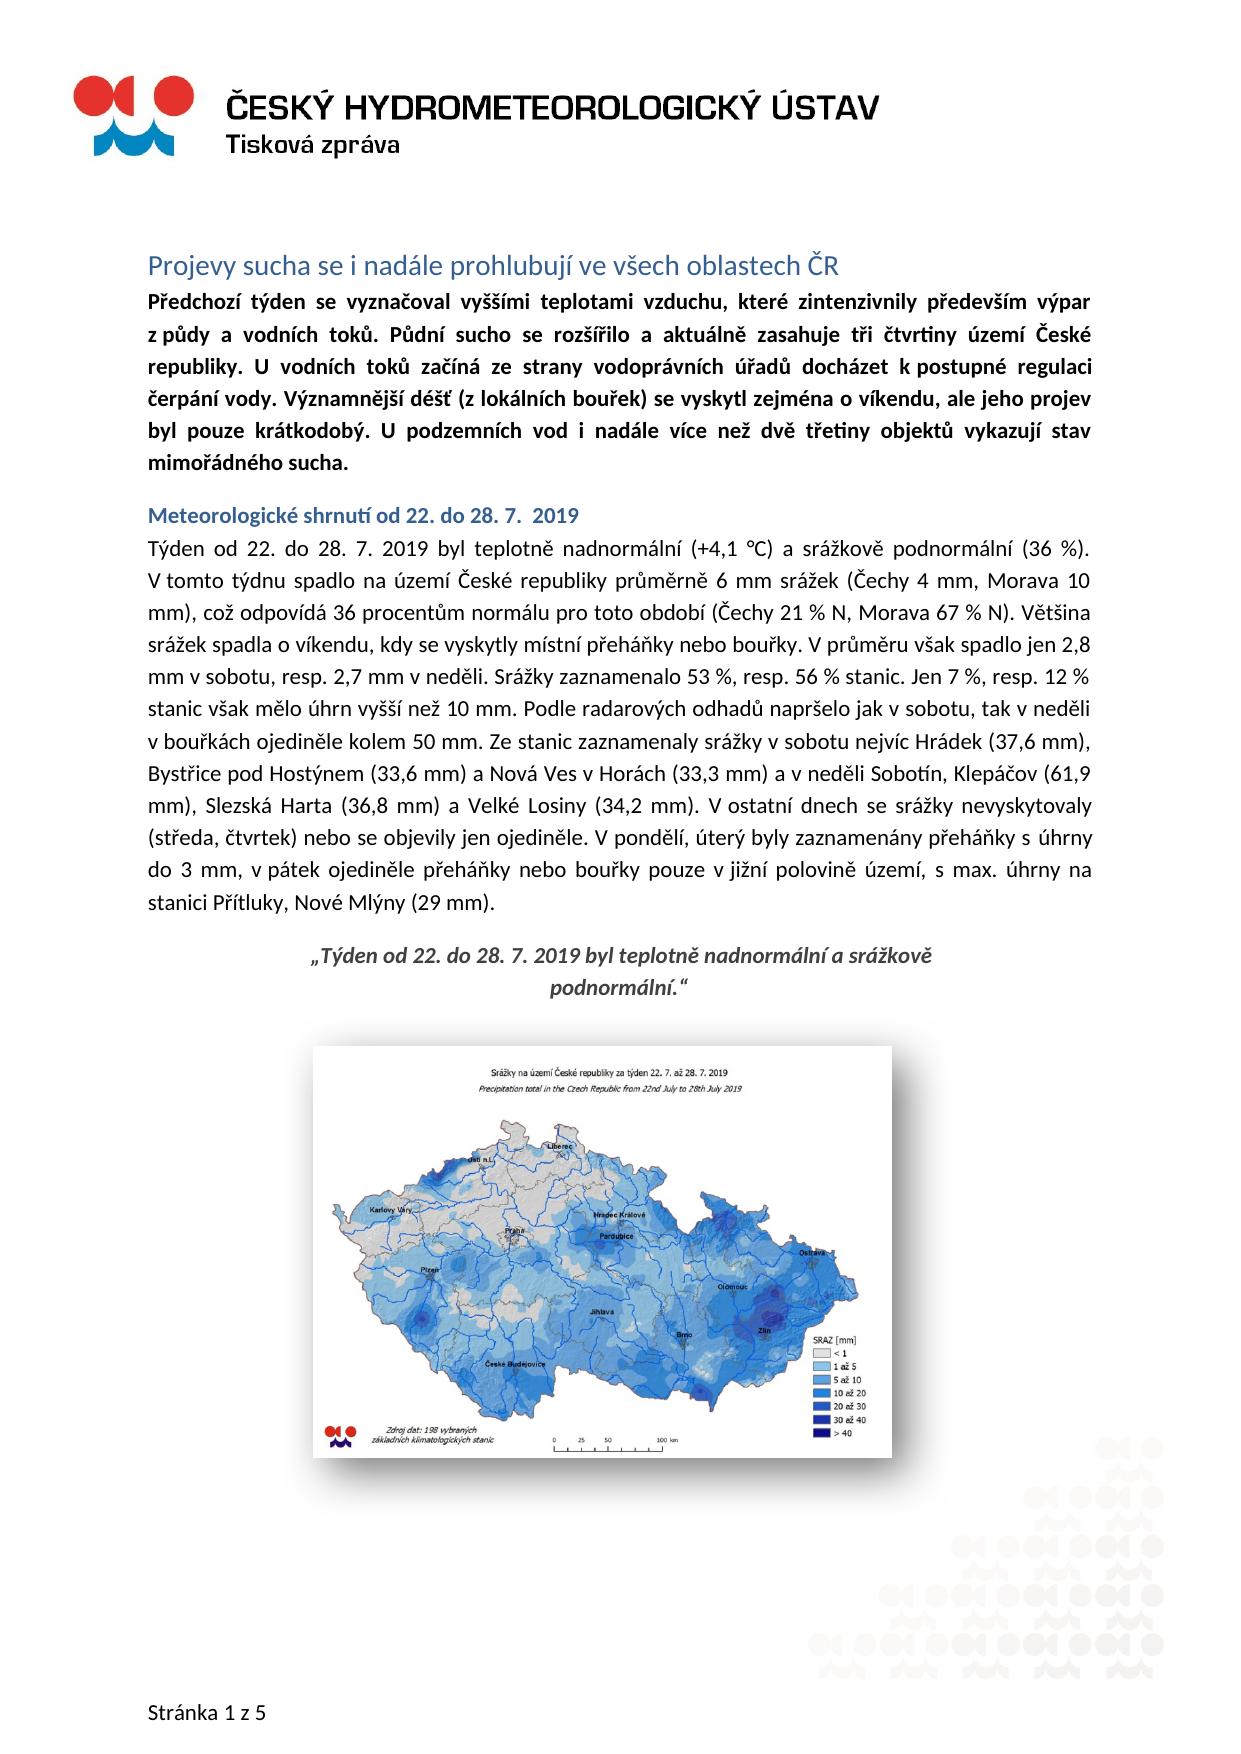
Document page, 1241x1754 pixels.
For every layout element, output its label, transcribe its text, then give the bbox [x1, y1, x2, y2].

text Předchozí týden se vyznačoval vyššími teplotami vzduchu, které zintenzivnily především výpar z půdy a vodních toků. Půdní sucho se rozšířilo a aktuálně zasahuje tři čtvrtiny území České republiky. U vodních toků začíná ze strany vodoprávních úřadů docházet k postupné regulaci čerpání vody. Významnější déšť (z lokálních bouřek) se vyskytl zejména o víkendu, ale jeho projev byl pouze krátkodobý. U podzemních vod i nadále více než dvě třetiny objektů vykazují stav mimořádného sucha. [148, 287, 1092, 476]
subtitle Meteorologické shrnutí od 22. do 28. 7. 2019 [148, 501, 1092, 529]
picture [0, 0, 1239, 1754]
text Týden od 22. do 28. 7. 2019 byl teplotně nadnormální (+4,1 °C) a srážkově podnormální (36 %). V tomto týdnu spadlo na území České republiky průměrně 6 mm srážek (Čechy 4 mm, Morava 10 mm), což odpovídá 36 procentům normálu pro toto období (Čechy 21 % N, Morava 67 % N). Většina srážek spadla o víkendu, kdy se vyskytly místní přeháňky nebo bouřky. V průměru však spadlo jen 2,8 mm v sobotu, resp. 2,7 mm v neděli. Srážky zaznamenalo 53 %, resp. 56 % stanic. Jen 7 %, resp. 12 % stanic však mělo úhrn vyšší než 10 mm. Podle radarových odhadů napršelo jak v sobotu, tak v neděli v bouřkách ojediněle kolem 50 mm. Ze stanic zaznamenaly srážky v sobotu nejvíc Hrádek (37,6 mm), Bystřice pod Hostýnem (33,6 mm) a Nová Ves v Horách (33,3 mm) a v neděli Sobotín, Klepáčov (61,9 mm), Slezská Harta (36,8 mm) a Velké Losiny (34,2 mm). V ostatní dnech se srážky nevyskytovaly (středa, čtvrtek) nebo se objevily jen ojediněle. V pondělí, úterý byly zaznamenány přeháňky s úhrny do 3 mm, v pátek ojediněle přeháňky nebo bouřky pouze v jižní polovině území, s max. úhrny na stanici Přítluky, Nové Mlýny (29 mm). [148, 534, 1092, 916]
text „Týden od 22. do 28. 7. 2019 byl teplotně nadnormální a srážkově podnormální.“ [238, 941, 1002, 1001]
subtitle Projevy sucha se i nadále prohlubují ve všech oblastech ČR [148, 247, 1092, 282]
